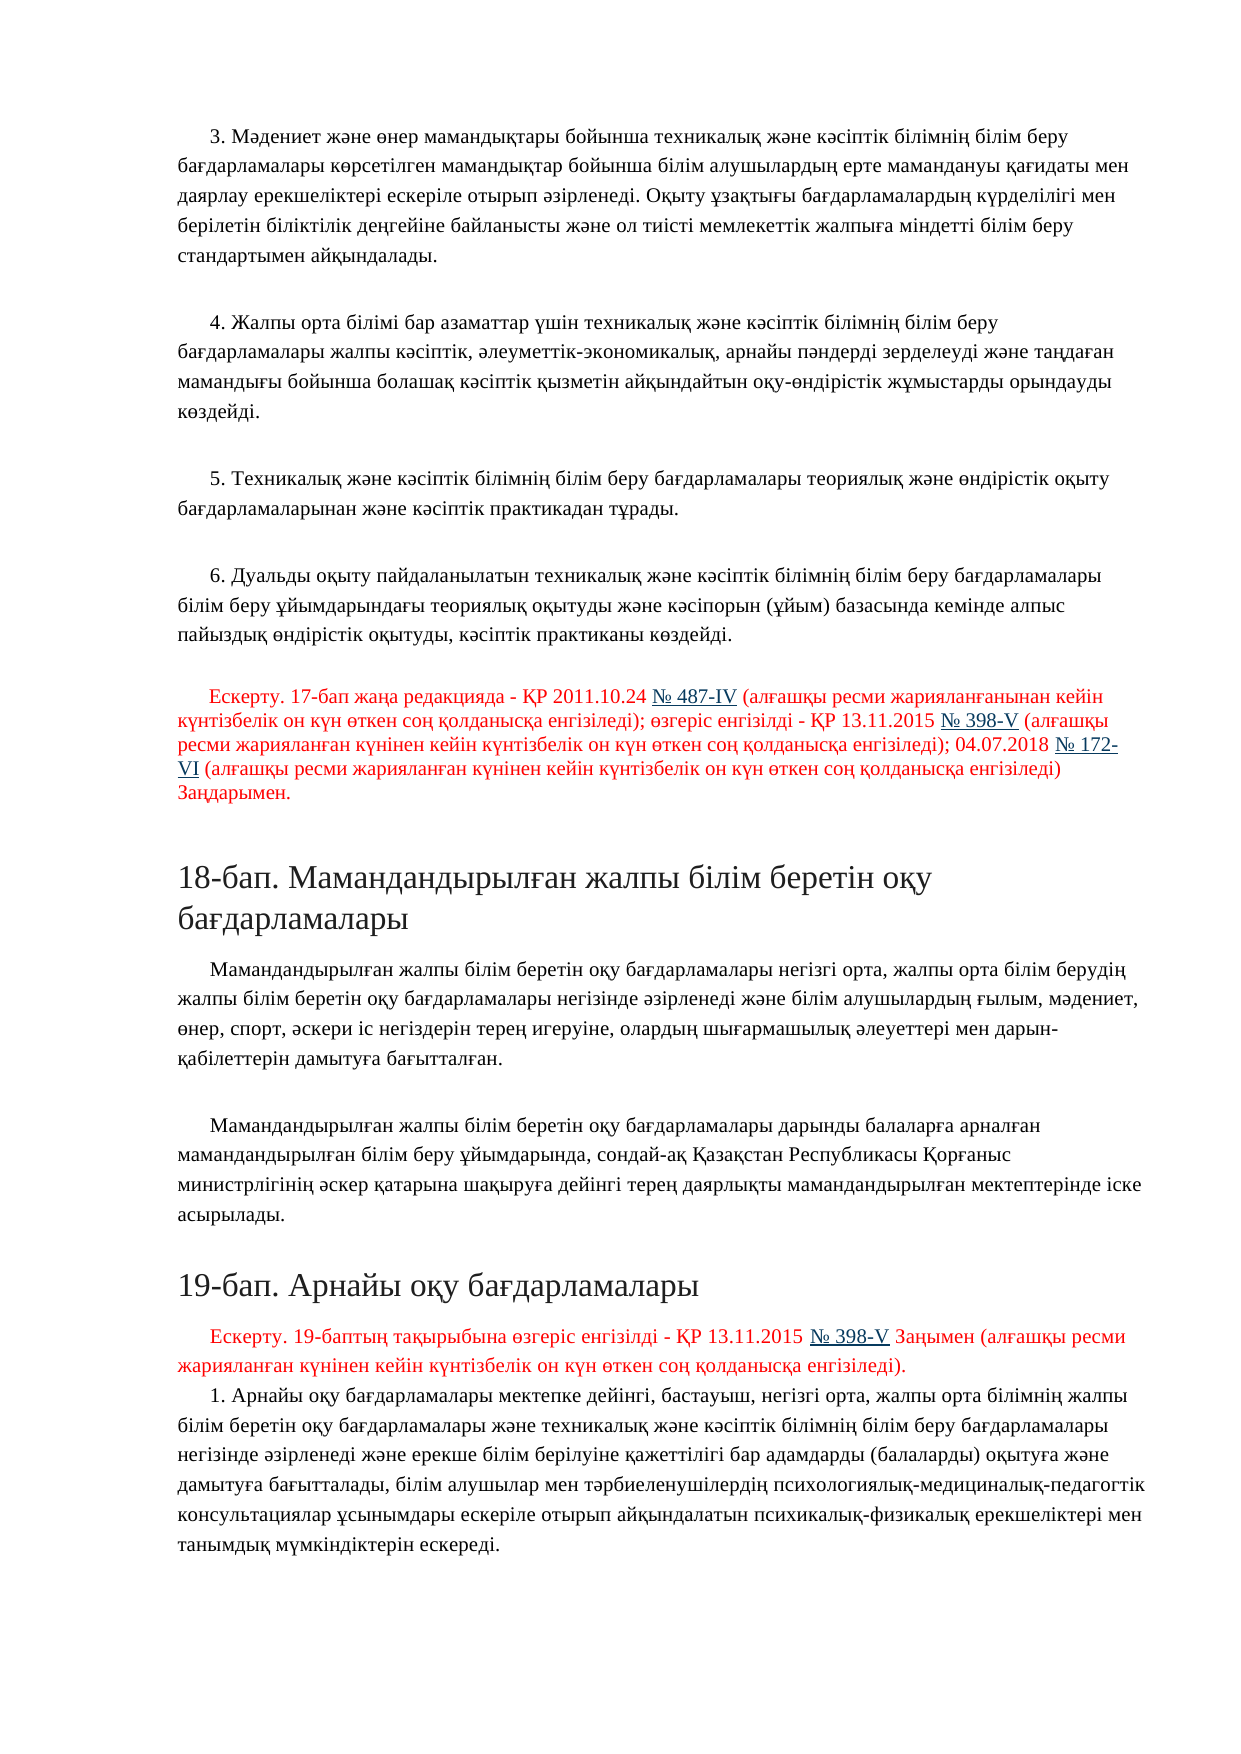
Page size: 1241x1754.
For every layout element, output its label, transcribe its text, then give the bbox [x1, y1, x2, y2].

text 6. Дуальды оқыту пайдаланылатын техникалық және кәсіптік білімнің білім беру бағдарламалары білім беру ұйымдарындағы теориялық оқытуды және кәсіпорын (ұйым) базасында кемінде алпыс пайыздық өндірістік оқытуды, кәсіптік практиканы көздейді. [177, 557, 1152, 646]
text Мамандандырылған жалпы білім беретін оқу бағдарламалары негізгі орта, жалпы орта білім берудің жалпы білім беретін оқу бағдарламалары негізінде әзірленеді және білім алушылардың ғылым, мәдениет, өнер, спорт, әскери іс негіздерін терең игеруіне, олардың шығармашылық әлеуеттері мен дарын-қабілеттерін дамытуға бағытталған. [177, 951, 1152, 1069]
text 19-бап. Арнайы оқу бағдарламалары [177, 1263, 1152, 1304]
text 4. Жалпы орта білімі бар азаматтар үшін техникалық және кәсіптік білімнің білім беру бағдарламалары жалпы кәсіптік, әлеуметтік-экономикалық, арнайы пәндерді зерделеуді және таңдаған мамандығы бойынша болашақ кәсіптік қызметін айқындайтын оқу-өндірістік жұмыстарды орындауды көздейді. [177, 304, 1152, 423]
text Мамандандырылған жалпы білім беретін оқу бағдарламалары дарынды балаларға арналған мамандандырылған білім беру ұйымдарында, сондай-ақ Қазақстан Республикасы Қорғаныс министрлігінің әскер қатарына шақыруға дейінгі терең даярлықты мамандандырылған мектептерінде іске асырылады. [177, 1107, 1152, 1226]
text 18-бап. Мамандандырылған жалпы білім беретін оқу бағдарламалары [177, 856, 1152, 937]
text Ескерту. 17-бап жаңа редакцияда - ҚР 2011.10.24 № 487-ІV (алғашқы ресми жарияланғанынан кейін күнтiзбелiк он күн өткен соң қолданысқа енгiзiледi); өзгеріс енгізілді - ҚР 13.11.2015 № 398-V (алғашқы ресми жарияланған күнінен кейін күнтізбелік он күн өткен соң қолданысқа енгізіледі); 04.07.2018 № 172-VІ (алғашқы ресми жарияланған күнінен кейін күнтiзбелiк он күн өткен соң қолданысқа енгiзiледi) Заңдарымен. [177, 684, 1152, 832]
text 3. Мәдениет және өнер мамандықтары бойынша техникалық және кәсіптік білімнің білім беру бағдарламалары көрсетілген мамандықтар бойынша білім алушылардың ерте мамандануы қағидаты мен даярлау ерекшеліктері ескеріле отырып әзірленеді. Оқыту ұзақтығы бағдарламалардың күрделілігі мен берілетін біліктілік деңгейіне байланысты және ол тиісті мемлекеттік жалпыға міндетті білім беру стандартымен айқындалады. [177, 118, 1152, 267]
text Ескерту. 19-баптың тақырыбына өзгеріс енгізілді - ҚР 13.11.2015 № 398-V Заңымен (алғашқы ресми жарияланған күнінен кейін күнтізбелік он күн өткен соң қолданысқа енгізіледі). [177, 1318, 1152, 1377]
text 1. Арнайы оқу бағдарламалары мектепке дейiнгi, бастауыш, негізгі орта, жалпы орта білімнің жалпы білім беретін оқу бағдарламалары және техникалық және кәсіптік білімнің білім беру бағдарламалары негізінде әзірленеді және ерекше білім берілуіне қажеттілігі бар адамдарды (балаларды) оқытуға және дамытуға бағытталады, білім алушылар мен тәрбиеленушілердің психологиялық-медициналық-педагогтік консультациялар ұсынымдары ескеріле отырып айқындалатын психикалық-физикалық ерекшеліктері мен танымдық мүмкіндіктерін ескереді. [177, 1377, 1152, 1556]
text 5. Техникалық және кәсіптік білімнің білім беру бағдарламалары теориялық және өндірістік оқыту бағдарламаларынан және кәсіптік практикадан тұрады. [177, 460, 1152, 520]
